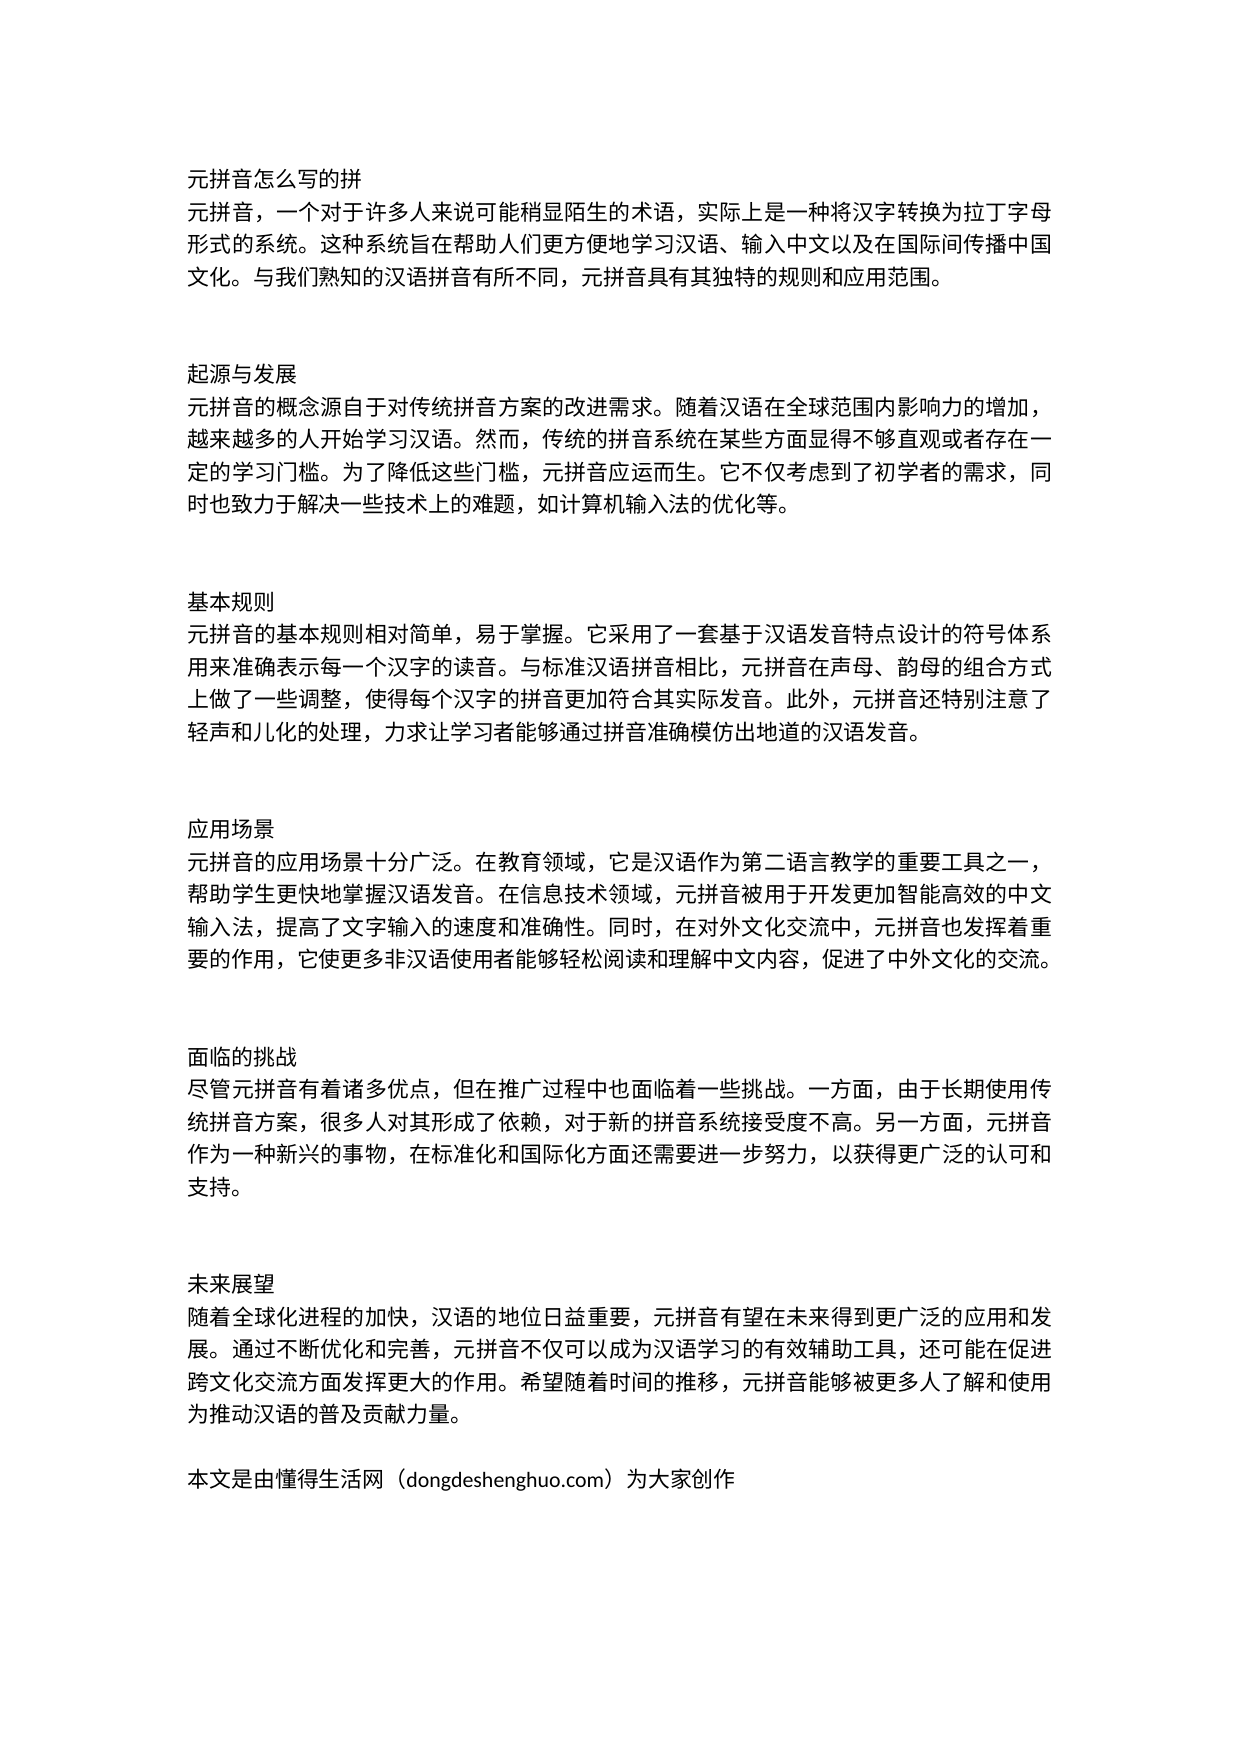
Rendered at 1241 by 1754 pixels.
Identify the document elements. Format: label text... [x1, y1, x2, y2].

text 元拼音的应用场景十分广泛。在教育领域，它是汉语作为第二语言教学的重要工具之一，帮助学生更快地掌握汉语发音。在信息技术领域，元拼音被用于开发更加智能高效的中文输入法，提高了文字输入的速度和准确性。同时，在对外文化交流中，元拼音也发挥着重要的作用，它使更多非汉语使用者能够轻松阅读和理解中文内容，促进了中外文化的交流。 [187, 844, 1053, 974]
text 元拼音的基本规则相对简单，易于掌握。它采用了一套基于汉语发音特点设计的符号体系，用来准确表示每一个汉字的读音。与标准汉语拼音相比，元拼音在声母、韵母的组合方式上做了一些调整，使得每个汉字的拼音更加符合其实际发音。此外，元拼音还特别注意了轻声和儿化的处理，力求让学习者能够通过拼音准确模仿出地道的汉语发音。 [187, 617, 1053, 747]
text 元拼音，一个对于许多人来说可能稍显陌生的术语，实际上是一种将汉字转换为拉丁字母形式的系统。这种系统旨在帮助人们更方便地学习汉语、输入中文以及在国际间传播中国文化。与我们熟知的汉语拼音有所不同，元拼音具有其独特的规则和应用范围。 [187, 194, 1053, 292]
text 基本规则 [187, 584, 1053, 617]
text 本文是由懂得生活网（dongdeshenghuo.com）为大家创作 [187, 1462, 1053, 1494]
text 元拼音怎么写的拼 [187, 162, 1053, 194]
text 起源与发展 [187, 357, 1053, 389]
text 随着全球化进程的加快，汉语的地位日益重要，元拼音有望在未来得到更广泛的应用和发展。通过不断优化和完善，元拼音不仅可以成为汉语学习的有效辅助工具，还可能在促进跨文化交流方面发挥更大的作用。希望随着时间的推移，元拼音能够被更多人了解和使用，为推动汉语的普及贡献力量。 [187, 1299, 1053, 1429]
text 元拼音的概念源自于对传统拼音方案的改进需求。随着汉语在全球范围内影响力的增加，越来越多的人开始学习汉语。然而，传统的拼音系统在某些方面显得不够直观或者存在一定的学习门槛。为了降低这些门槛，元拼音应运而生。它不仅考虑到了初学者的需求，同时也致力于解决一些技术上的难题，如计算机输入法的优化等。 [187, 389, 1053, 519]
text 应用场景 [187, 812, 1053, 844]
text 未来展望 [187, 1267, 1053, 1299]
text 尽管元拼音有着诸多优点，但在推广过程中也面临着一些挑战。一方面，由于长期使用传统拼音方案，很多人对其形成了依赖，对于新的拼音系统接受度不高。另一方面，元拼音作为一种新兴的事物，在标准化和国际化方面还需要进一步努力，以获得更广泛的认可和支持。 [187, 1072, 1053, 1202]
text 面临的挑战 [187, 1039, 1053, 1072]
